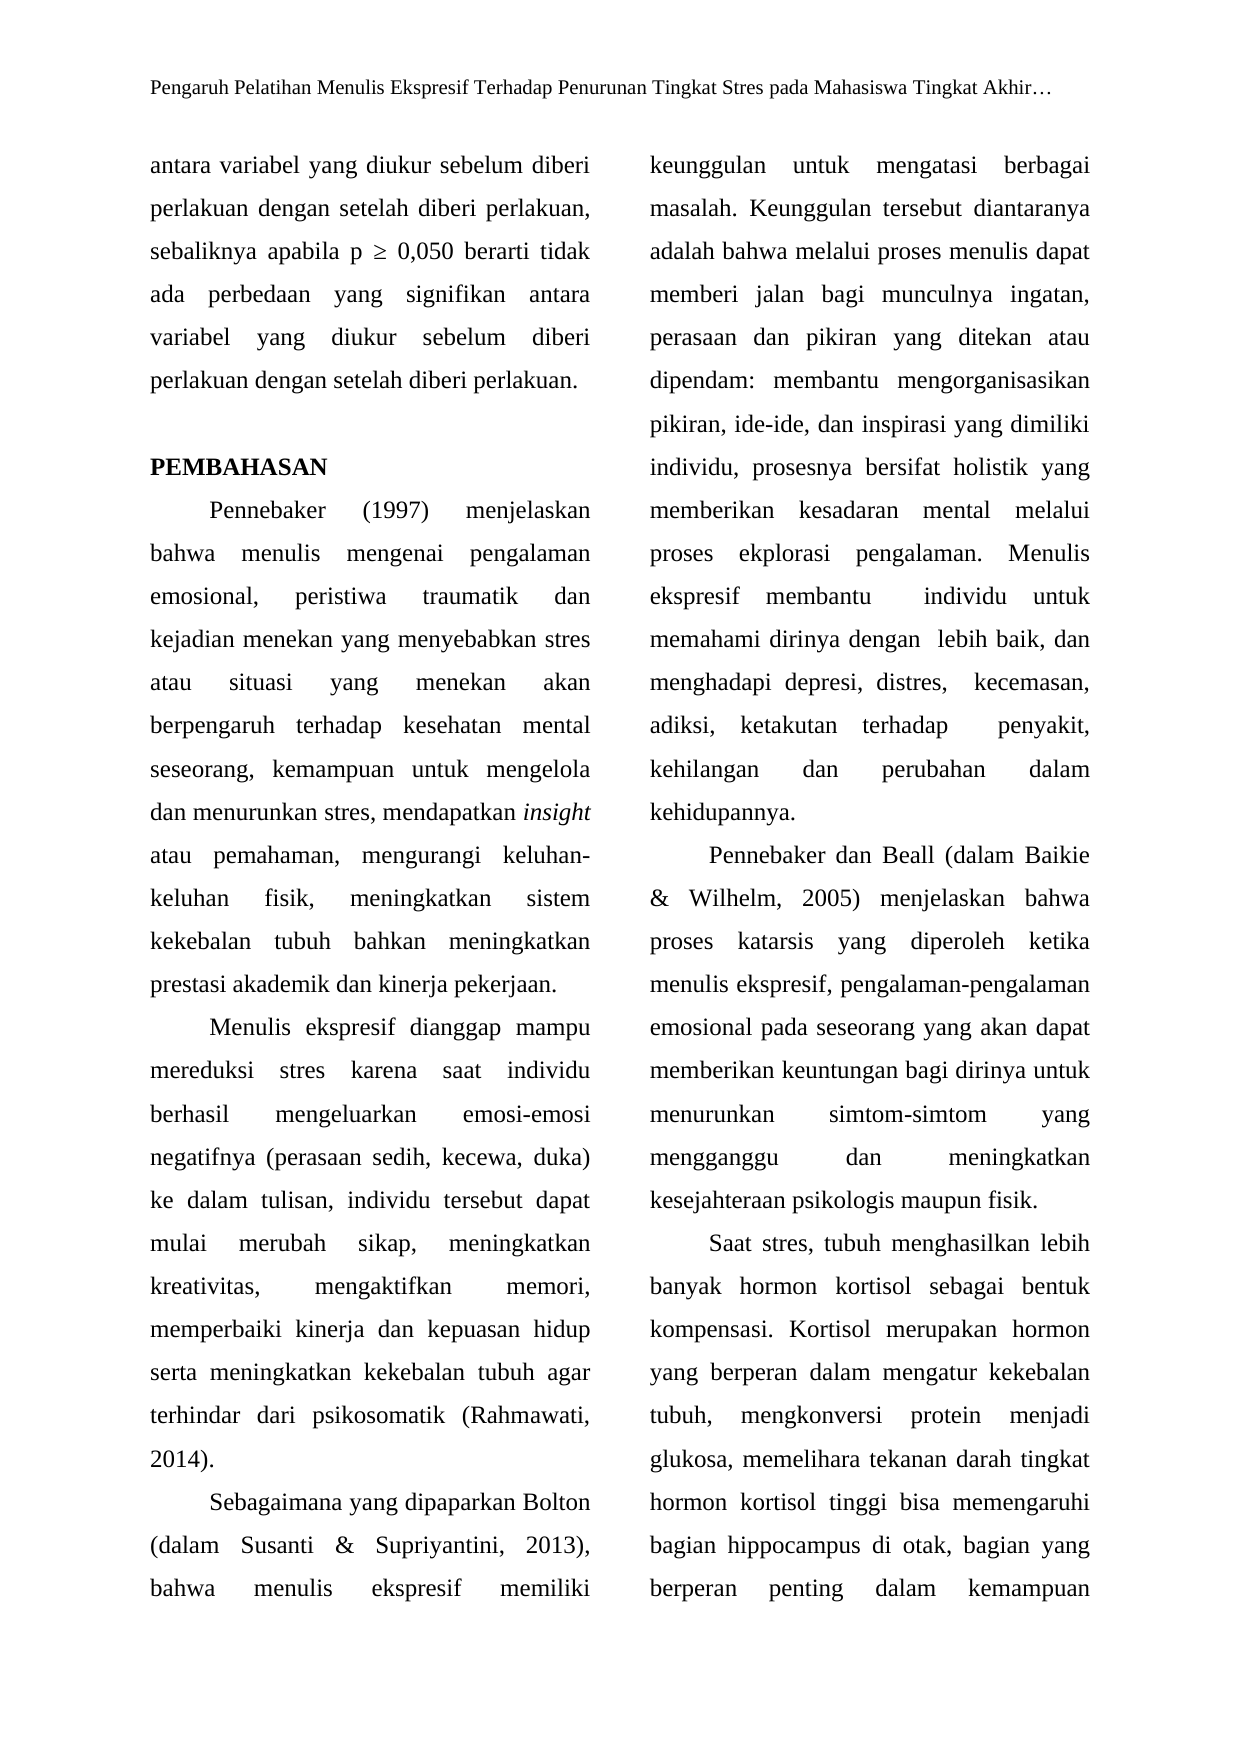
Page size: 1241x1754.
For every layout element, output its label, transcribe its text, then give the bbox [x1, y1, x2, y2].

text Pennebaker (1997) menjelaskan bahwa menulis mengenai pengalaman emosional, peristiwa traumatik dan kejadian menekan yang menyebabkan stres atau situasi yang menekan akan berpengaruh terhadap kesehatan mental seseorang, kemampuan untuk mengelola dan menurunkan stres, mendapatkan insight atau pemahaman, mengurangi keluhan-keluhan fisik, meningkatkan sistem kekebalan tubuh bahkan meningkatkan prestasi akademik dan kinerja pekerjaan. [150, 495, 591, 998]
text Menulis ekspresif dianggap mampu mereduksi stres karena saat individu berhasil mengeluarkan emosi-emosi negatifnya (perasaan sedih, kecewa, duka) ke dalam tulisan, individu tersebut dapat mulai merubah sikap, meningkatkan kreativitas, mengaktifkan memori, memperbaiki kinerja dan kepuasan hidup serta meningkatkan kekebalan tubuh agar terhindar dari psikosomatik (Rahmawati, 2014). [150, 1012, 591, 1472]
text Sebagaimana yang dipaparkan Bolton (dalam Susanti & Supriyantini, 2013), bahwa menulis ekspresif memiliki keunggulan untuk mengatasi berbagai masalah. Keunggulan tersebut diantaranya adalah bahwa melalui proses menulis dapat memberi jalan bagi munculnya ingatan, perasaan dan pikiran yang ditekan atau dipendam: membantu mengorganisasikan pikiran, ide-ide, dan inspirasi yang dimiliki individu, prosesnya bersifat holistik yang memberikan kesadaran mental melalui proses ekplorasi pengalaman. Menulis ekspresif membantu individu untuk memahami dirinya dengan lebih baik, dan menghadapi depresi, distres, kecemasan, adiksi, ketakutan terhadap penyakit, kehilangan dan perubahan dalam kehidupannya. [150, 1487, 591, 1602]
text Pennebaker dan Beall (dalam Baikie & Wilhelm, 2005) menjelaskan bahwa proses katarsis yang diperoleh ketika menulis ekspresif, pengalaman-pengalaman emosional pada seseorang yang akan dapat memberikan keuntungan bagi dirinya untuk menurunkan simtom-simtom yang mengganggu dan meningkatkan kesejahteraan psikologis maupun fisik. [649, 840, 1090, 1214]
text PEMBAHASAN [150, 452, 591, 481]
text Sebagaimana yang dipaparkan Bolton (dalam Susanti & Supriyantini, 2013), bahwa menulis ekspresif memiliki keunggulan untuk mengatasi berbagai masalah. Keunggulan tersebut diantaranya adalah bahwa melalui proses menulis dapat memberi jalan bagi munculnya ingatan, perasaan dan pikiran yang ditekan atau dipendam: membantu mengorganisasikan pikiran, ide-ide, dan inspirasi yang dimiliki individu, prosesnya bersifat holistik yang memberikan kesadaran mental melalui proses ekplorasi pengalaman. Menulis ekspresif membantu individu untuk memahami dirinya dengan lebih baik, dan menghadapi depresi, distres, kecemasan, adiksi, ketakutan terhadap penyakit, kehilangan dan perubahan dalam kehidupannya. [649, 150, 1090, 826]
